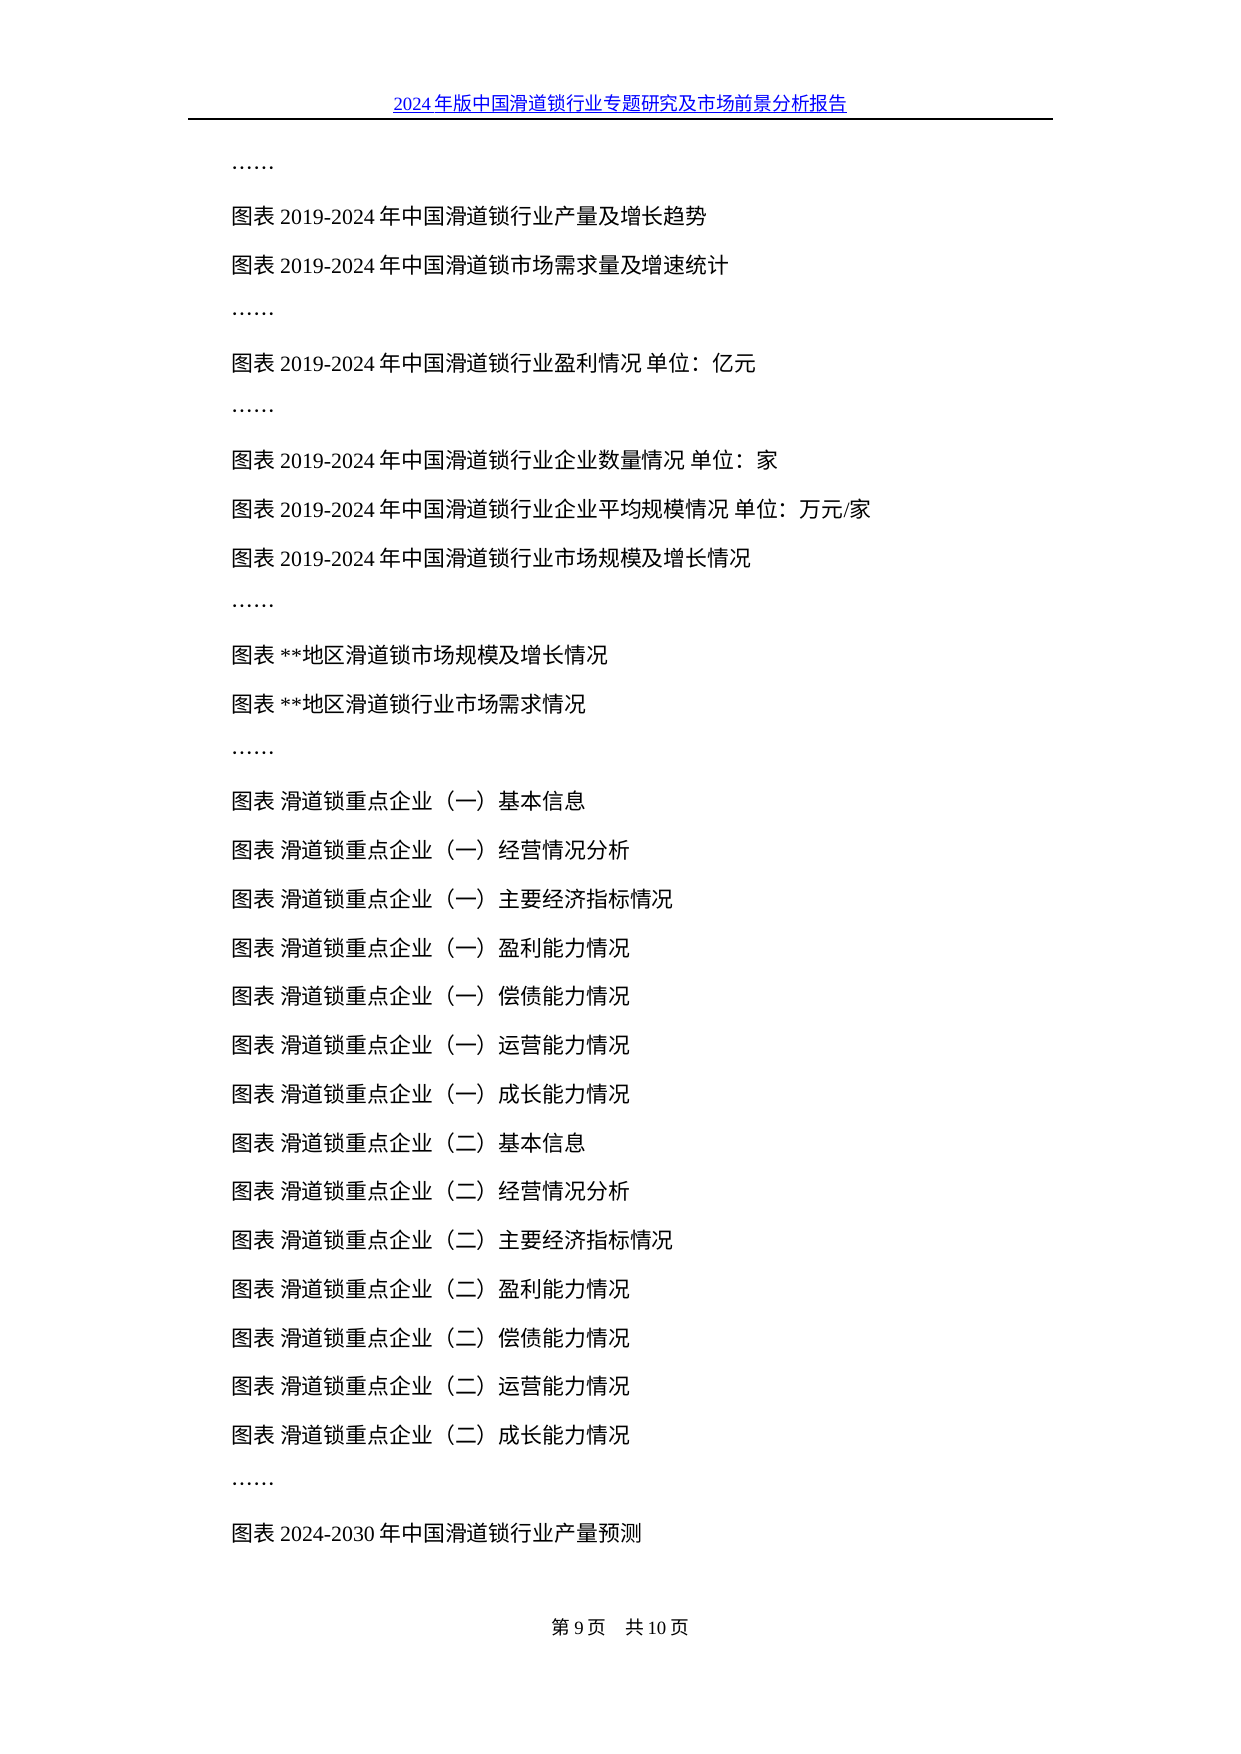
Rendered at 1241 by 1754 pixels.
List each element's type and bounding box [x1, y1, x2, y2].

text [187, 150, 1053, 1548]
